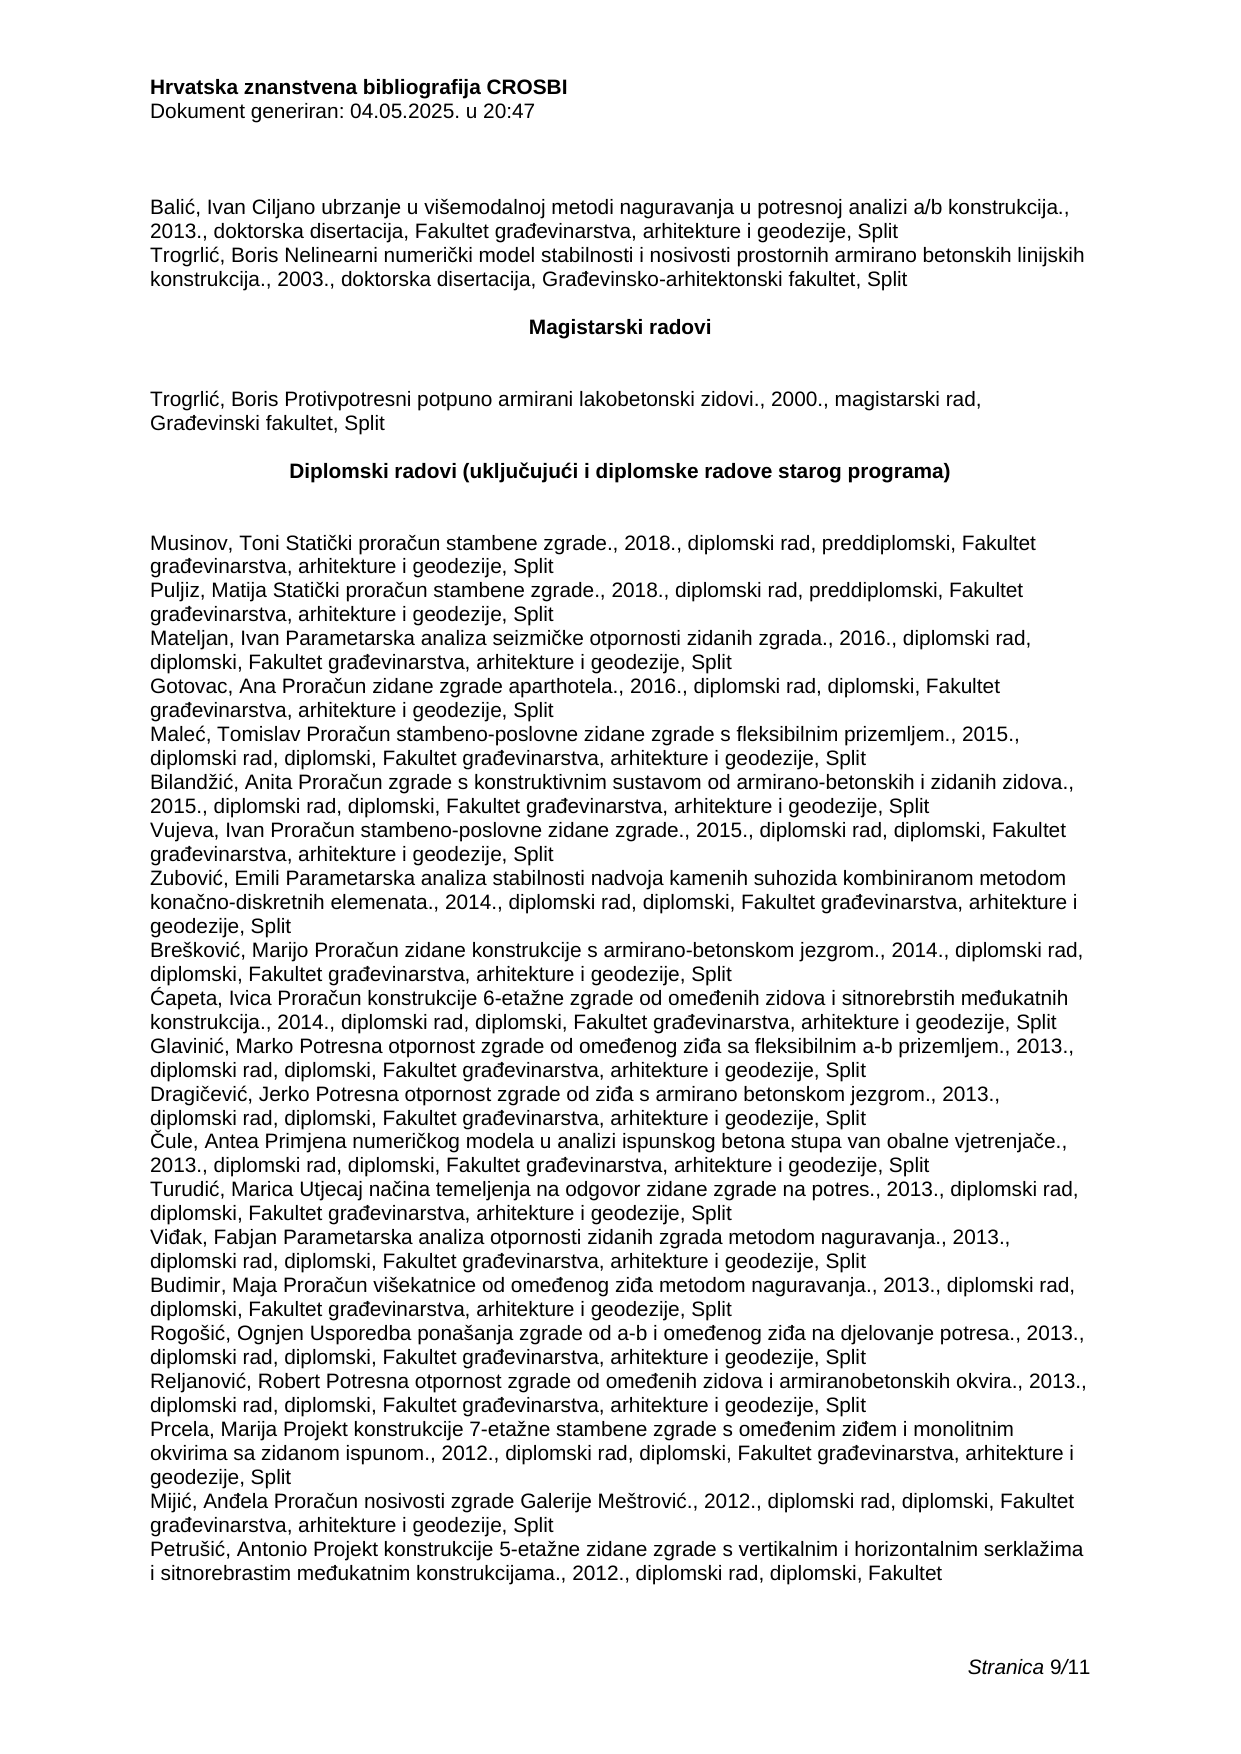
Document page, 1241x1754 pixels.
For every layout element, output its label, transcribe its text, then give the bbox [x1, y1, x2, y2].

subtitle Diplomski radovi (uključujući i diplomske radove starog programa) [150, 458, 1090, 482]
text Ćapeta, Ivica [150, 986, 1090, 1033]
text Turudić, Marica [150, 1177, 1090, 1225]
text Dragičević, Jerko [150, 1081, 1090, 1129]
text Puljiz, Matija [150, 578, 1090, 626]
text Glavinić, Marko [150, 1033, 1090, 1081]
text Trogrlić, Boris [150, 243, 1090, 291]
text Mateljan, Ivan [150, 626, 1090, 674]
text Trogrlić, Boris [150, 387, 1090, 434]
text Reljanović, Robert [150, 1369, 1090, 1417]
text Bilandžić, Anita [150, 770, 1090, 818]
text Brešković, Marijo [150, 938, 1090, 986]
subtitle Magistarski radovi [150, 315, 1090, 339]
text Budimir, Maja [150, 1273, 1090, 1321]
text Zubović, Emili [150, 866, 1090, 938]
text Musinov, Toni [150, 530, 1090, 578]
text Prcela, Marija [150, 1417, 1090, 1489]
text Viđak, Fabjan [150, 1225, 1090, 1273]
text Mijić, Anđela [150, 1489, 1090, 1537]
text Maleć, Tomislav [150, 722, 1090, 770]
text Rogošić, Ognjen [150, 1321, 1090, 1369]
text Čule, Antea [150, 1129, 1090, 1177]
text Gotovac, Ana [150, 674, 1090, 722]
text Vujeva, Ivan [150, 818, 1090, 866]
text Petrušić, Antonio [150, 1537, 1090, 1584]
text Balić, Ivan [150, 195, 1090, 243]
